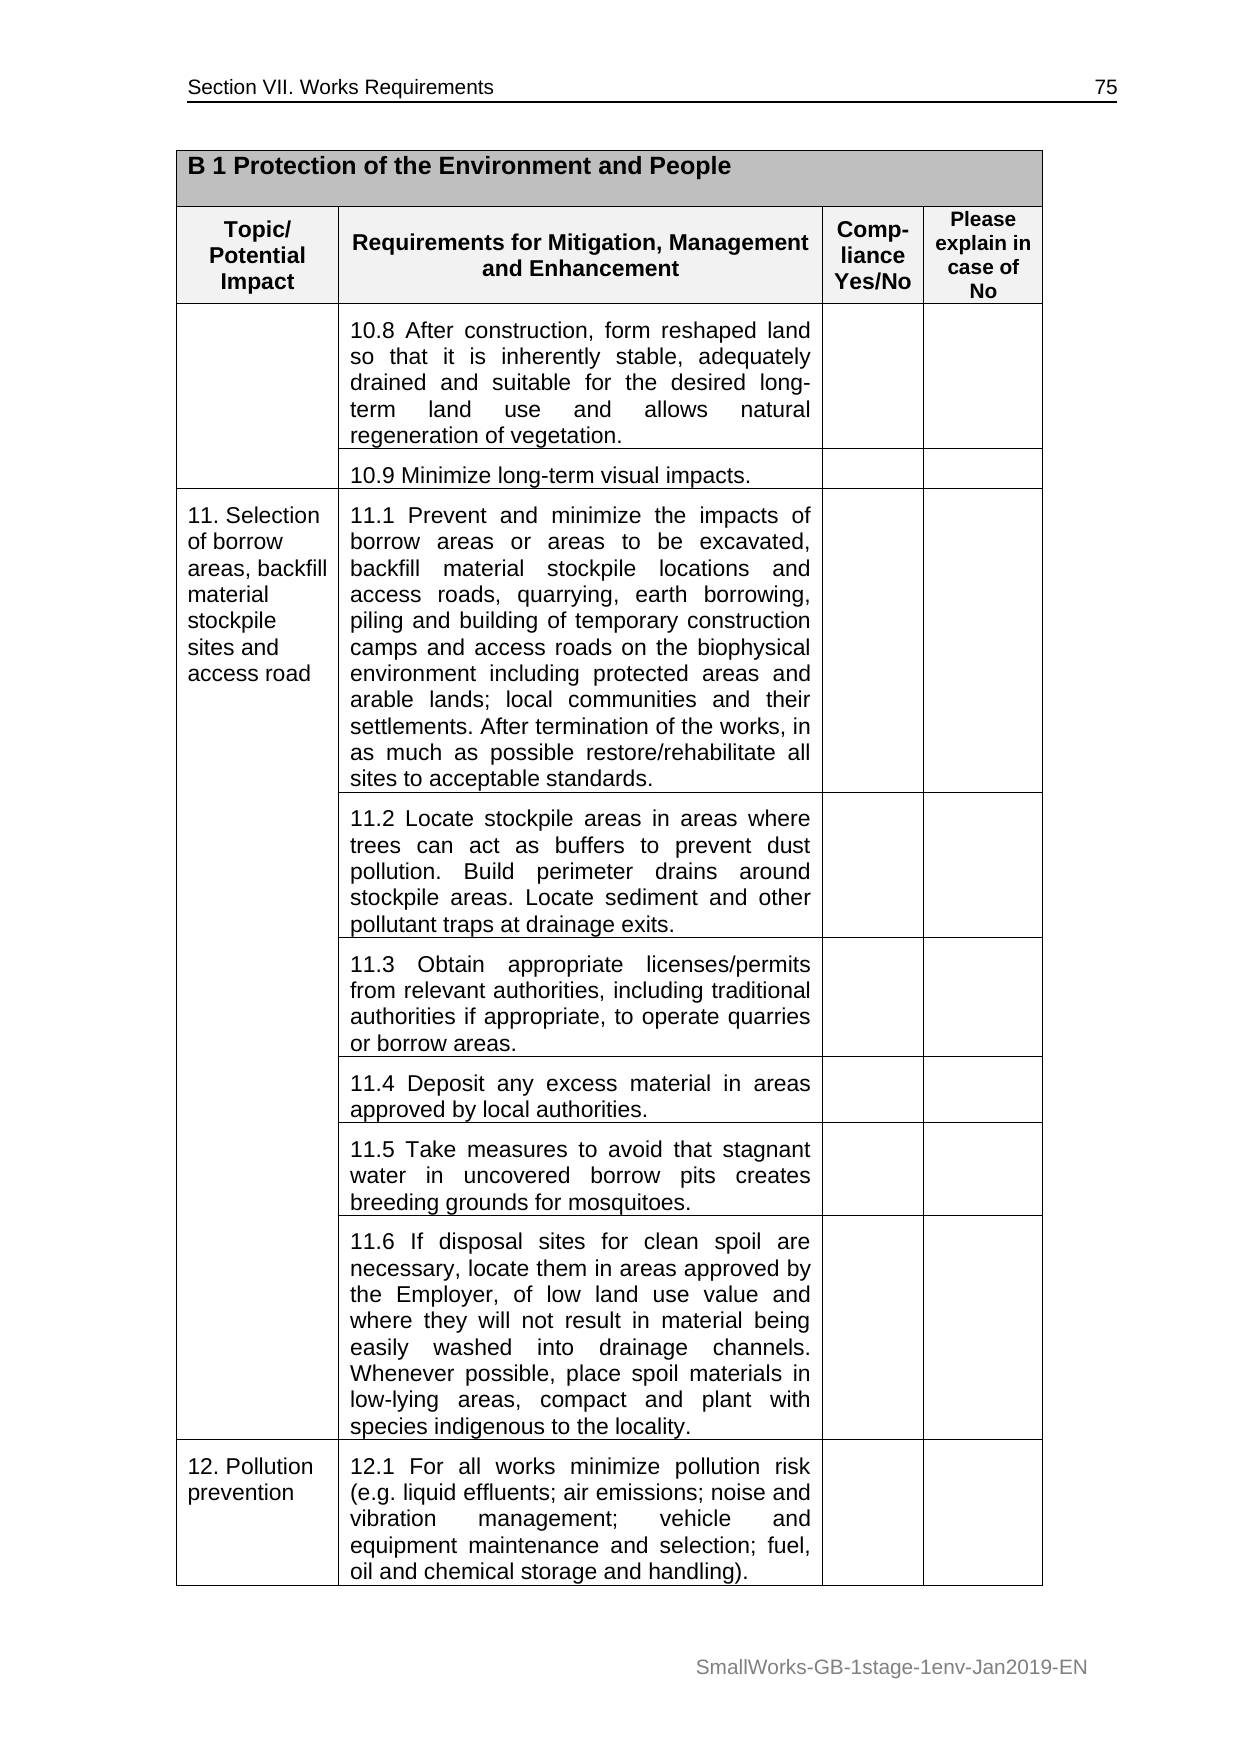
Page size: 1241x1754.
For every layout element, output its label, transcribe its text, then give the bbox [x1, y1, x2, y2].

table_cell [924, 938, 1042, 1056]
table_cell 12. Pollution prevention [177, 1440, 338, 1584]
table_header B 1 Protection of the Environment and People [177, 151, 1042, 206]
table_cell Requirements for Mitigation, Management and Enhancement [339, 207, 822, 303]
table_cell [823, 449, 923, 488]
table_cell [924, 449, 1042, 488]
table_cell [823, 1123, 923, 1215]
table_cell Comp-liance Yes/No [823, 207, 923, 303]
table_cell 11.3 Obtain appropriate licenses/permits from relevant authorities, including traditional authorities if appropriate, to operate quarries or borrow areas. [339, 938, 822, 1056]
table_cell [924, 1057, 1042, 1122]
table_cell Please explain in case of No [924, 207, 1042, 303]
table_cell [823, 1216, 923, 1439]
table_cell 11.4 Deposit any excess material in areas approved by local authorities. [339, 1057, 822, 1122]
table_cell 11.1 Prevent and minimize the impacts of borrow areas or areas to be excavated, backfill material stockpile locations and access roads, quarrying, earth borrowing, piling and building of temporary construction camps and access roads on the biophysical environment including protected areas and arable lands; local communities and their settlements. After termination of the works, in as much as possible restore/rehabilitate all sites to acceptable standards. [339, 489, 822, 792]
table_cell 10.8 After construction, form reshaped land so that it is inherently stable, adequately drained and suitable for the desired long-term land use and allows natural regeneration of vegetation. [339, 304, 822, 448]
table_cell 10.9 Minimize long-term visual impacts. [339, 449, 822, 488]
table_cell [823, 1057, 923, 1122]
table_cell 11. Selection of borrow areas, backfill material stockpile sites and access road [177, 489, 338, 1439]
table_cell [823, 793, 923, 937]
table_cell [924, 1440, 1042, 1584]
table_cell 12.1 For all works minimize pollution risk (e.g. liquid effluents; air emissions; noise and vibration management; vehicle and equipment maintenance and selection; fuel, oil and chemical storage and handling). [339, 1440, 822, 1584]
table_cell [823, 304, 923, 448]
table_cell [924, 489, 1042, 792]
table_cell [924, 304, 1042, 448]
table_cell 11.5 Take measures to avoid that stagnant water in uncovered borrow pits creates breeding grounds for mosquitoes. [339, 1123, 822, 1215]
table_cell [823, 1440, 923, 1584]
table_cell 11.6 If disposal sites for clean spoil are necessary, locate them in areas approved by the Employer, of low land use value and where they will not result in material being easily washed into drainage channels. Whenever possible, place spoil materials in low-lying areas, compact and plant with species indigenous to the locality. [339, 1216, 822, 1439]
table_cell 11.2 Locate stockpile areas in areas where trees can act as buffers to prevent dust pollution. Build perimeter drains around stockpile areas. Locate sediment and other pollutant traps at drainage exits. [339, 793, 822, 937]
table_cell [924, 1216, 1042, 1439]
table_cell [924, 1123, 1042, 1215]
table_cell Topic/ Potential Impact [177, 207, 338, 303]
table_cell [823, 938, 923, 1056]
table_cell [924, 793, 1042, 937]
table_cell [823, 489, 923, 792]
